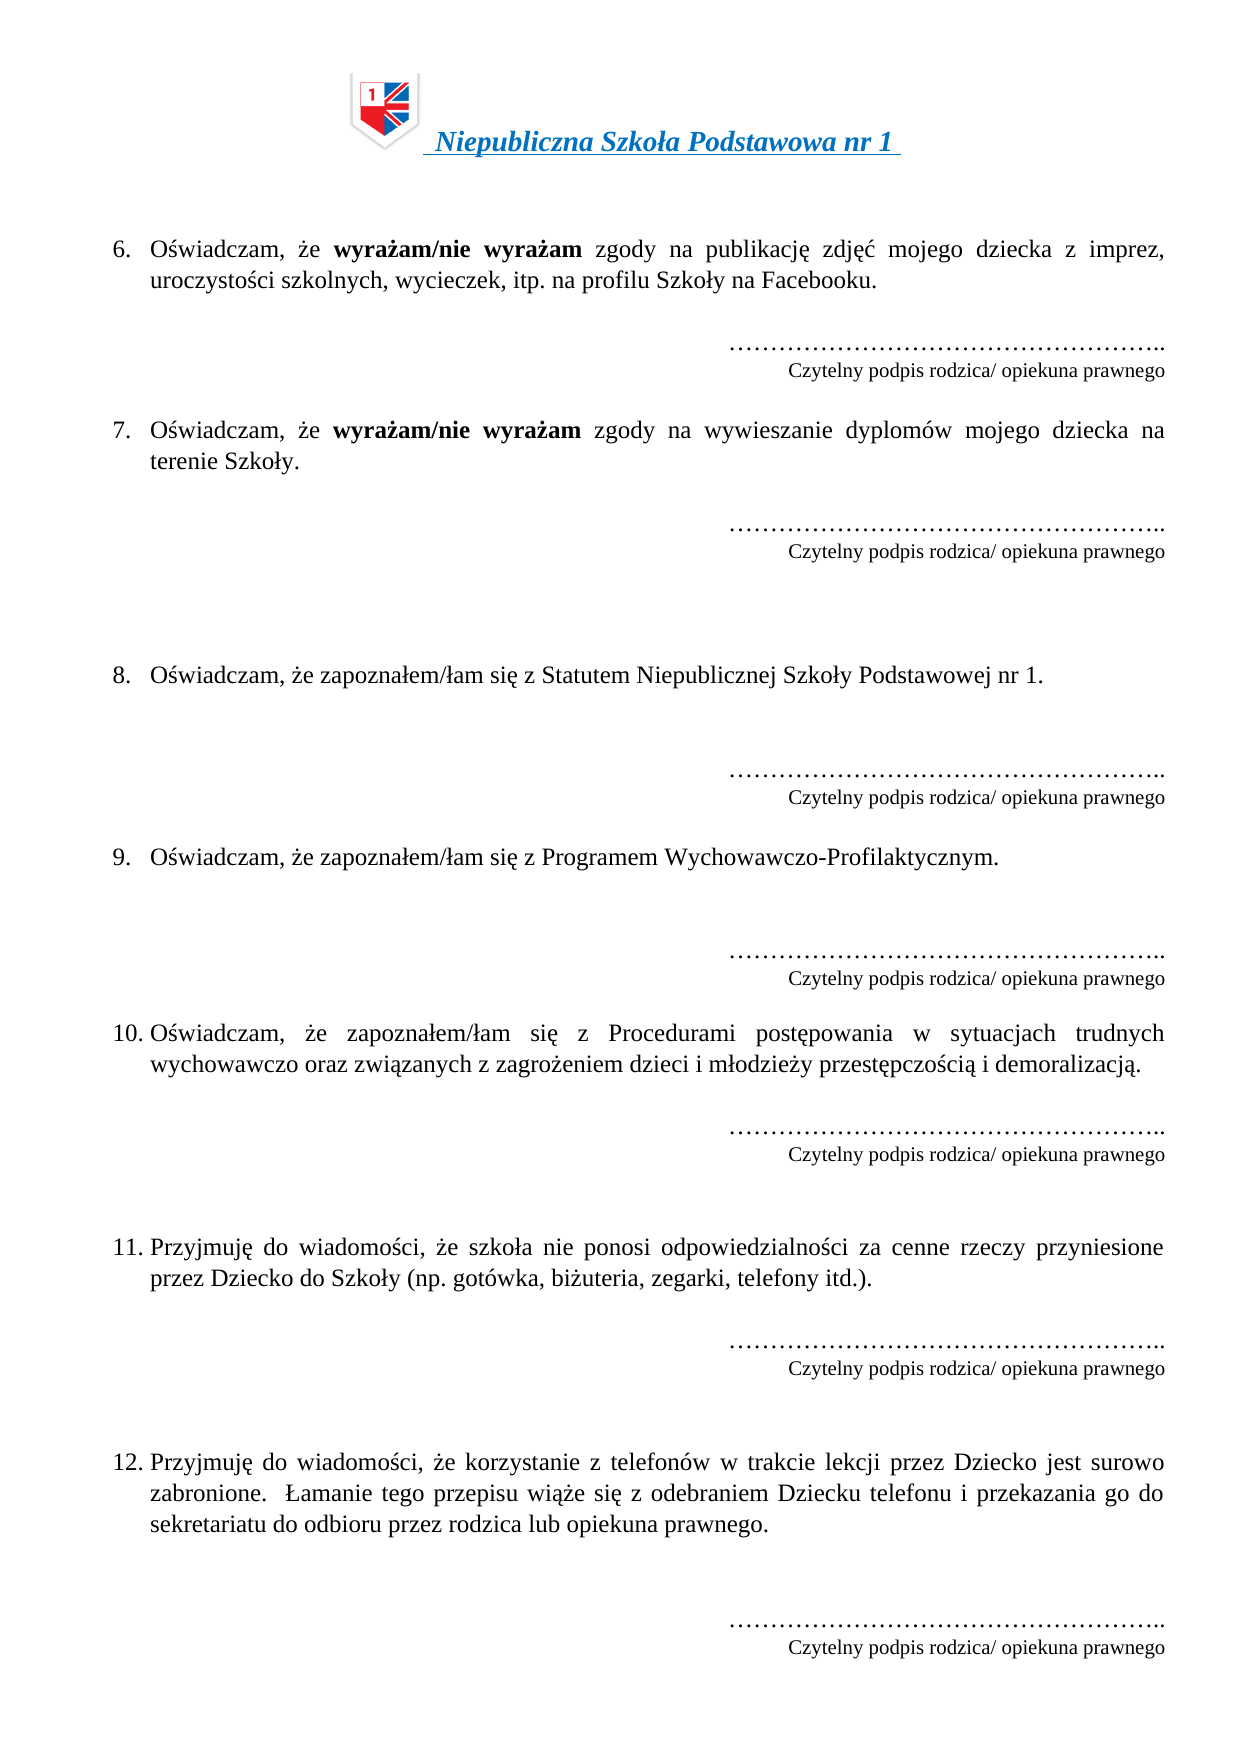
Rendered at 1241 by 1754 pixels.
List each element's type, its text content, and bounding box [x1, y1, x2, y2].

list Czytelny podpis rodzica/ opiekuna prawnego [150, 1356, 1165, 1380]
list Czytelny podpis rodzica/ opiekuna prawnego [150, 966, 1165, 990]
list Oświadczam, że zapoznałem/łam się z Programem Wychowawczo-Profilaktycznym. [112, 842, 1165, 870]
list …………………………………………….. [150, 1604, 1165, 1633]
picture [346, 73, 424, 152]
list Oświadczam, że zapoznałem/łam się z Statutem Niepublicznej Szkoły Podstawowej nr 1. [112, 661, 1165, 689]
list …………………………………………….. [150, 327, 1165, 356]
list …………………………………………….. [150, 935, 1165, 963]
list Przyjmuję do wiadomości, że korzystanie z telefonów w trakcie lekcji przez Dziecko jest surowo zabronione. Łamanie tego przepisu wiąże się z odebraniem Dziecku telefonu i przekazania go do sekretariatu do odbioru przez rodzica lub opiekuna prawnego. [112, 1447, 1165, 1537]
list …………………………………………….. [150, 1325, 1165, 1354]
list …………………………………………….. [150, 754, 1165, 782]
list Oświadczam, że wyrażam/nie wyrażam zgody na publikację zdjęć mojego dziecka z imprez, uroczystości szkolnych, wycieczek, itp. na profilu Szkoły na Facebooku. [112, 234, 1165, 294]
list Oświadczam, że zapoznałem/łam się z Procedurami postępowania w sytuacjach trudnych wychowawczo oraz związanych z zagrożeniem dzieci i młodzieży przestępczością i demoralizacją. [112, 1018, 1165, 1077]
list Czytelny podpis rodzica/ opiekuna prawnego [150, 1635, 1165, 1659]
list Czytelny podpis rodzica/ opiekuna prawnego [150, 1142, 1165, 1166]
list …………………………………………….. [150, 508, 1165, 537]
list Oświadczam, że wyrażam/nie wyrażam zgody na wywieszanie dyplomów mojego dziecka na terenie Szkoły. [112, 415, 1165, 475]
list Czytelny podpis rodzica/ opiekuna prawnego [150, 539, 1165, 563]
list …………………………………………….. [150, 1111, 1165, 1139]
list Przyjmuję do wiadomości, że szkoła nie ponosi odpowiedzialności za cenne rzeczy przyniesione przez Dziecko do Szkoły (np. gotówka, biżuteria, zegarki, telefony itd.). [112, 1232, 1165, 1292]
list Czytelny podpis rodzica/ opiekuna prawnego [150, 358, 1165, 382]
list Czytelny podpis rodzica/ opiekuna prawnego [150, 785, 1165, 809]
